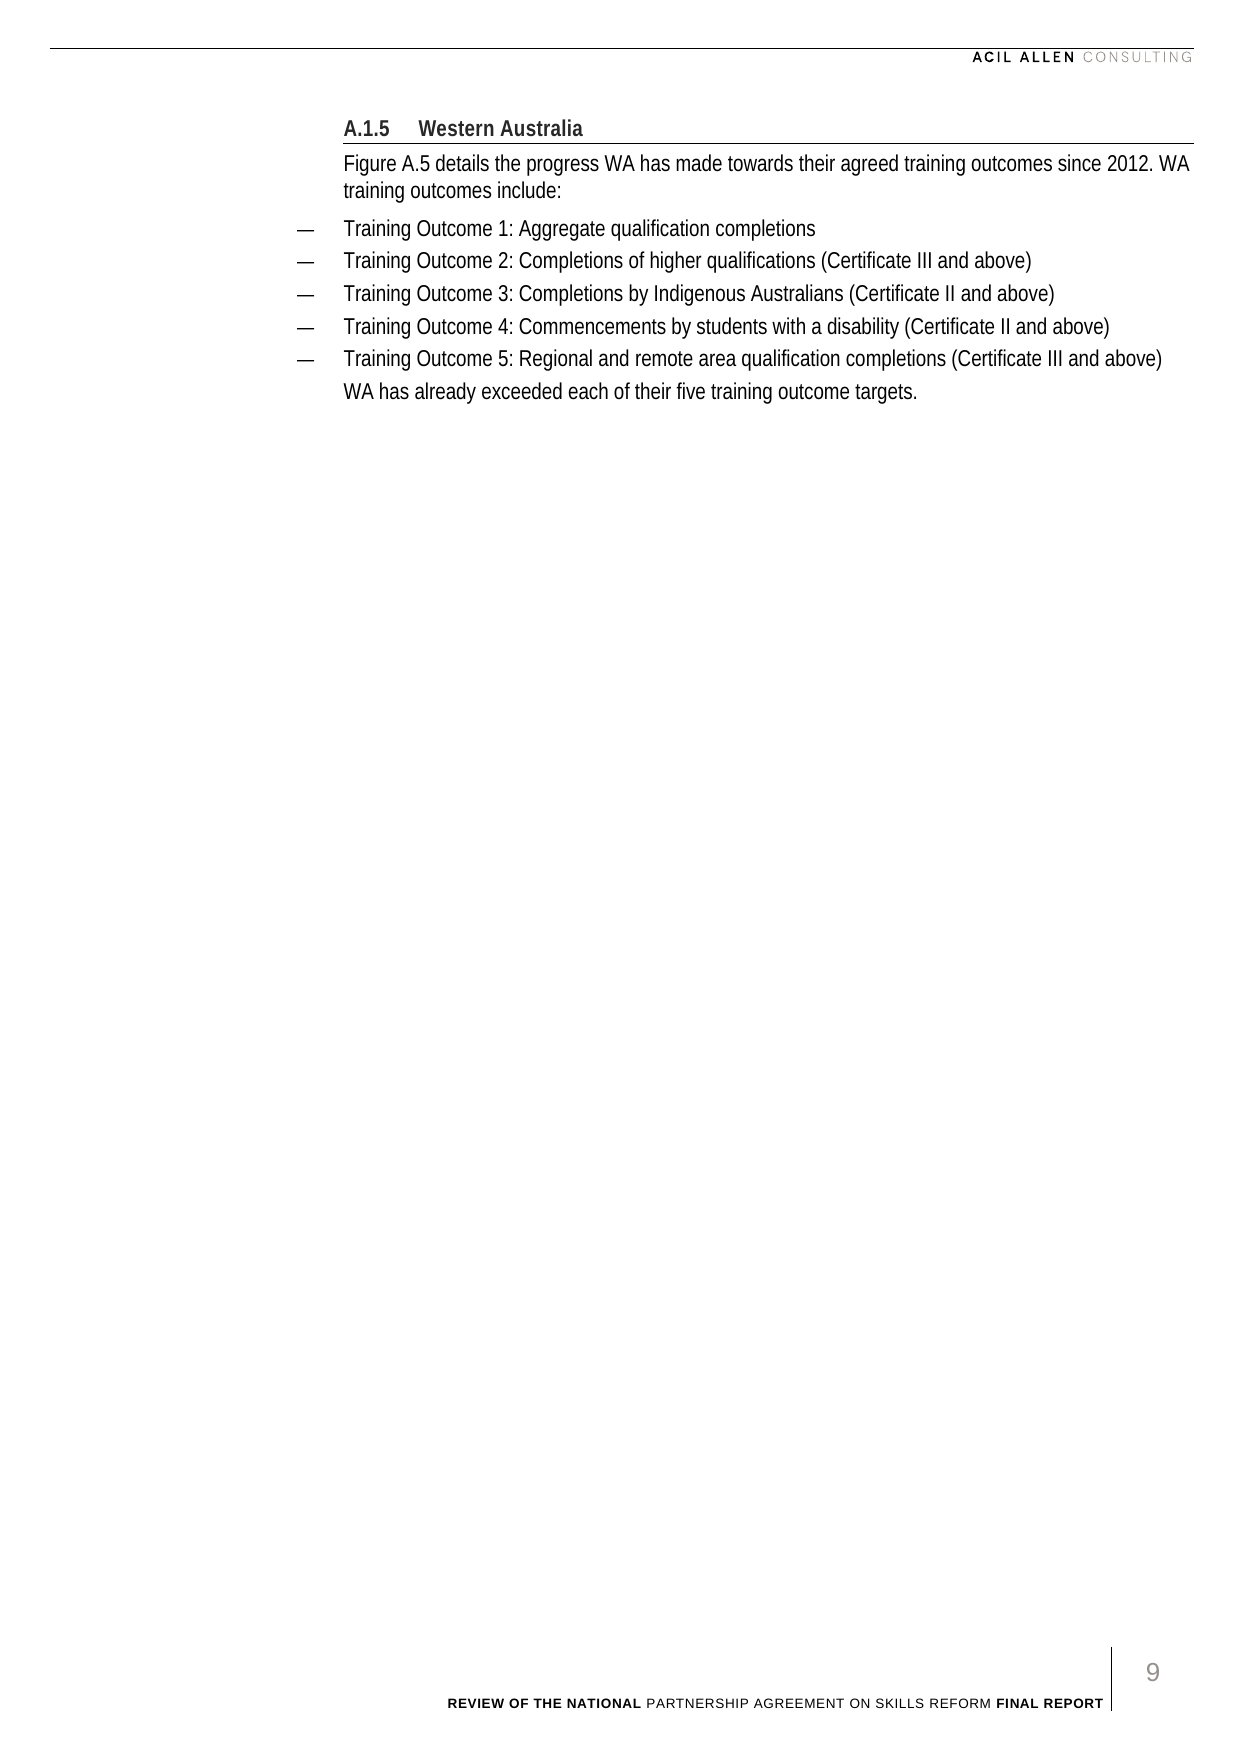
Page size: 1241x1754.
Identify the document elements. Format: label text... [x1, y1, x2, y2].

list Training Outcome 2: Completions of higher qualifications (Certificate III and above) [297, 247, 1194, 274]
list Training Outcome 3: Completions by Indigenous Australians (Certificate II and above) [297, 280, 1194, 306]
text WA has already exceeded each of their five training outcome targets. [343, 378, 1194, 404]
list Training Outcome 1: Aggregate qualification completions [297, 215, 1194, 241]
list Training Outcome 4: Commencements by students with a disability (Certificate II and above) [297, 313, 1194, 339]
list Training Outcome 5: Regional and remote area qualification completions (Certificate III and above) [297, 345, 1194, 372]
list Western Australia [343, 114, 1194, 143]
text Figure A.5 details the progress WA has made towards their agreed training outcomes since 2012. WA training outcomes include: [343, 150, 1194, 203]
